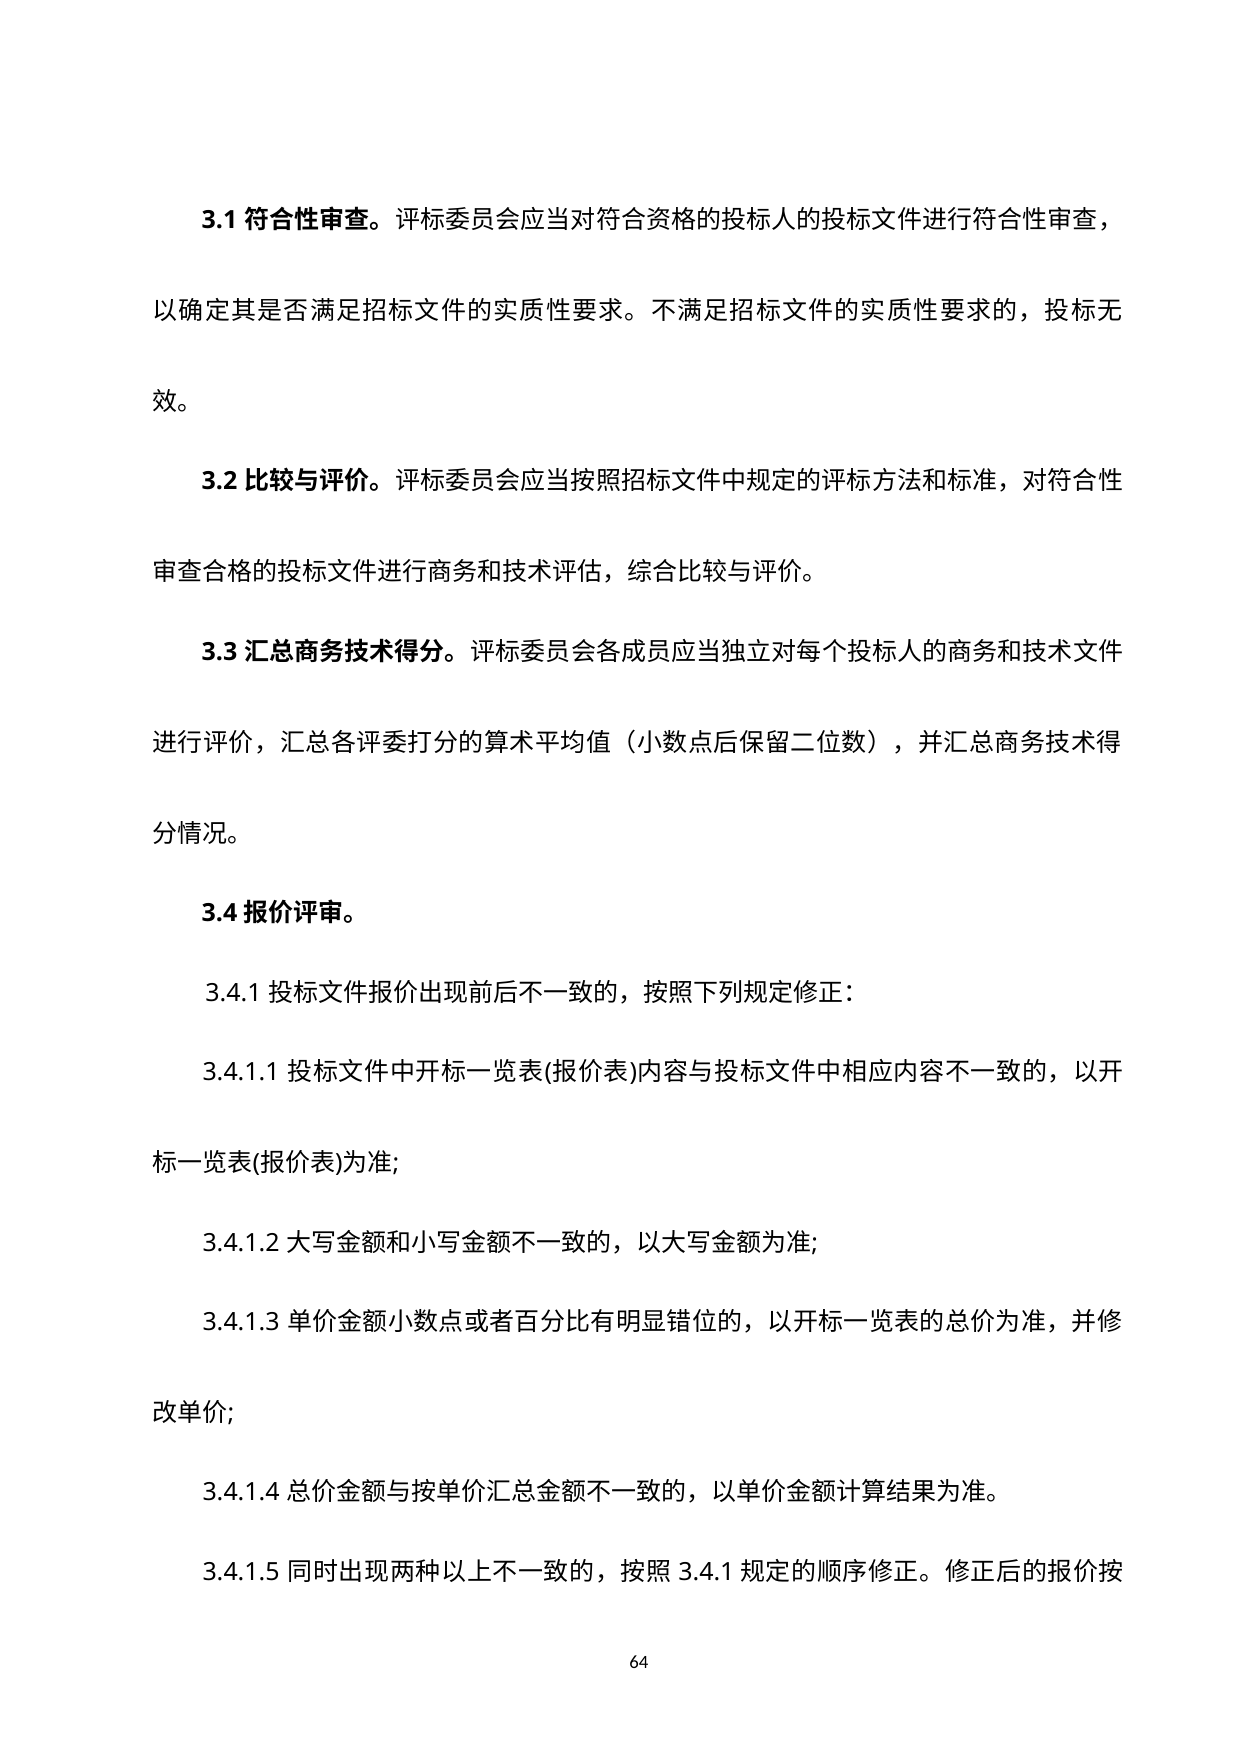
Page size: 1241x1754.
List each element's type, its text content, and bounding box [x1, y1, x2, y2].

text 3.1 符合性审查。评标委员会应当对符合资格的投标人的投标文件进行符合性审查，以确定其是否满足招标文件的实质性要求。不满足招标文件的实质性要求的，投标无效。 [152, 185, 1125, 432]
text 3.4.1.3 单价金额小数点或者百分比有明显错位的，以开标一览表的总价为准，并修改单价; [152, 1287, 1125, 1443]
text 3.4.1.2 大写金额和小写金额不一致的，以大写金额为准; [152, 1208, 1125, 1273]
text 3.4.1.4 总价金额与按单价汇总金额不一致的，以单价金额计算结果为准。 [152, 1457, 1125, 1522]
text 3.2 比较与评价。评标委员会应当按照招标文件中规定的评标方法和标准，对符合性审查合格的投标文件进行商务和技术评估，综合比较与评价。 [152, 446, 1125, 602]
text 3.4.1.1 投标文件中开标一览表(报价表)内容与投标文件中相应内容不一致的，以开标一览表(报价表)为准; [152, 1037, 1125, 1193]
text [152, 1537, 1125, 1602]
text 3.4 报价评审。 [152, 878, 1125, 943]
text 3.3 汇总商务技术得分。评标委员会各成员应当独立对每个投标人的商务和技术文件进行评价，汇总各评委打分的算术平均值（小数点后保留二位数），并汇总商务技术得分情况。 [152, 617, 1125, 864]
text 3.4.1 投标文件报价出现前后不一致的，按照下列规定修正： [152, 958, 1125, 1023]
